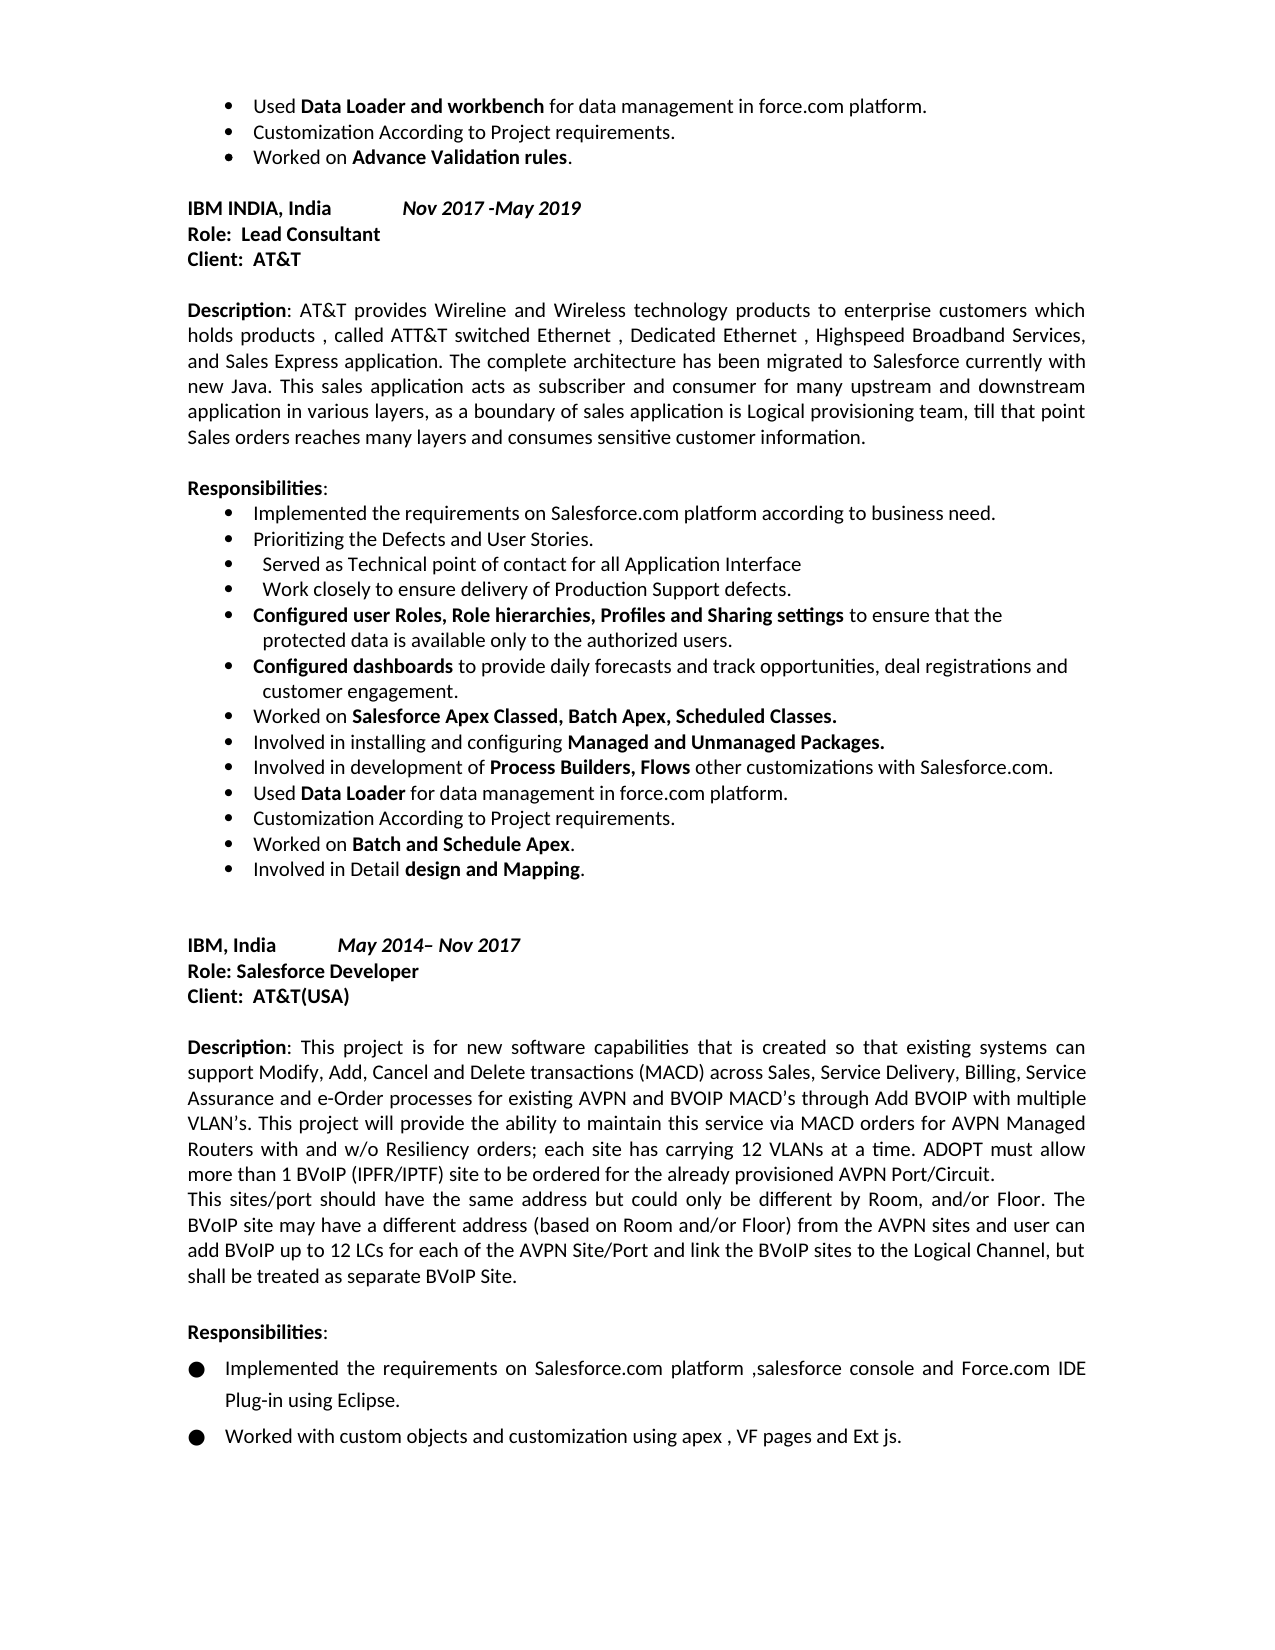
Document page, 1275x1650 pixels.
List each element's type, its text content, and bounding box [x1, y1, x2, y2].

list Implemented the requirements on Salesforce.com platform according to business need. [225, 500, 1087, 526]
list Worked on Advance Validation rules. [225, 144, 1087, 170]
list Served as Technical point of contact for all Application Interface [225, 551, 1087, 577]
list Used Data Loader and workbench for data management in force.com platform. [225, 94, 1087, 119]
list Used Data Loader for data management in force.com platform. [225, 780, 1087, 805]
list Worked on Batch and Schedule Apex. [225, 831, 1087, 856]
list Implemented the requirements on Salesforce.com platform ,salesforce console and Force.com IDE Plug-in using Eclipse. [187, 1344, 1087, 1412]
list Involved in development of Process Builders, Flows other customizations with Salesforce.com. [225, 754, 1087, 780]
list Involved in installing and configuring Managed and Unmanaged Packages. [225, 729, 1087, 754]
list Configured user Roles, Role hierarchies, Profiles and Sharing settings to ensure that the protected data is available only to the authorized users. [225, 602, 1087, 653]
text Description: This project is for new software capabilities that is created so that existing systems can support Modify, Add, Cancel and Delete transactions (MACD) across Sales, Service Delivery, Billing, Service Assurance and e-Order processes for existing AVPN and BVOIP MACD’s through Add BVOIP with multiple VLAN’s. This project will provide the ability to maintain this service via MACD orders for AVPN Managed Routers with and w/o Resiliency orders; each site has carrying 12 VLANs at a time. ADOPT must allow more than 1 BVoIP (IPFR/IPTF) site to be ordered for the already provisioned AVPN Port/Circuit. [187, 1034, 1087, 1187]
text Responsibilities: [187, 1319, 1087, 1344]
list Worked with custom objects and customization using apex , VF pages and Ext js. [187, 1412, 1087, 1455]
list Customization According to Project requirements. [225, 119, 1087, 144]
list Prioritizing the Defects and User Stories. [225, 526, 1087, 551]
text This sites/port should have the same address but could only be different by Room, and/or Floor. The BVoIP site may have a different address (based on Room and/or Floor) from the AVPN sites and user can add BVoIP up to 12 LCs for each of the AVPN Site/Port and link the BVoIP sites to the Logical Channel, but shall be treated as separate BVoIP Site. [187, 1187, 1087, 1288]
text IBM INDIA, India Nov 2017 -May 2019 [187, 195, 1087, 221]
text Client: AT&T [169, 246, 1087, 272]
text Responsibilities: [187, 475, 1087, 500]
text Client: AT&T(USA) [169, 983, 1087, 1009]
text Description: AT&T provides Wireline and Wireless technology products to enterprise customers which holds products , called ATT&T switched Ethernet , Dedicated Ethernet , Highspeed Broadband Services, and Sales Express application. The complete architecture has been migrated to Salesforce currently with new Java. This sales application acts as subscriber and consumer for many upstream and downstream application in various layers, as a boundary of sales application is Logical provisioning team, till that point Sales orders reaches many layers and consumes sensitive customer information. [187, 297, 1087, 449]
list Involved in Detail design and Mapping. [225, 856, 1087, 882]
text Role: Salesforce Developer [169, 958, 1087, 983]
list Work closely to ensure delivery of Production Support defects. [225, 577, 1087, 602]
text IBM, India May 2014– Nov 2017 [187, 932, 1087, 958]
text Role: Lead Consultant [169, 221, 1087, 246]
list Customization According to Project requirements. [225, 805, 1087, 831]
list Worked on Salesforce Apex Classed, Batch Apex, Scheduled Classes. [225, 704, 1087, 729]
list Configured dashboards to provide daily forecasts and track opportunities, deal registrations and customer engagement. [225, 653, 1087, 704]
